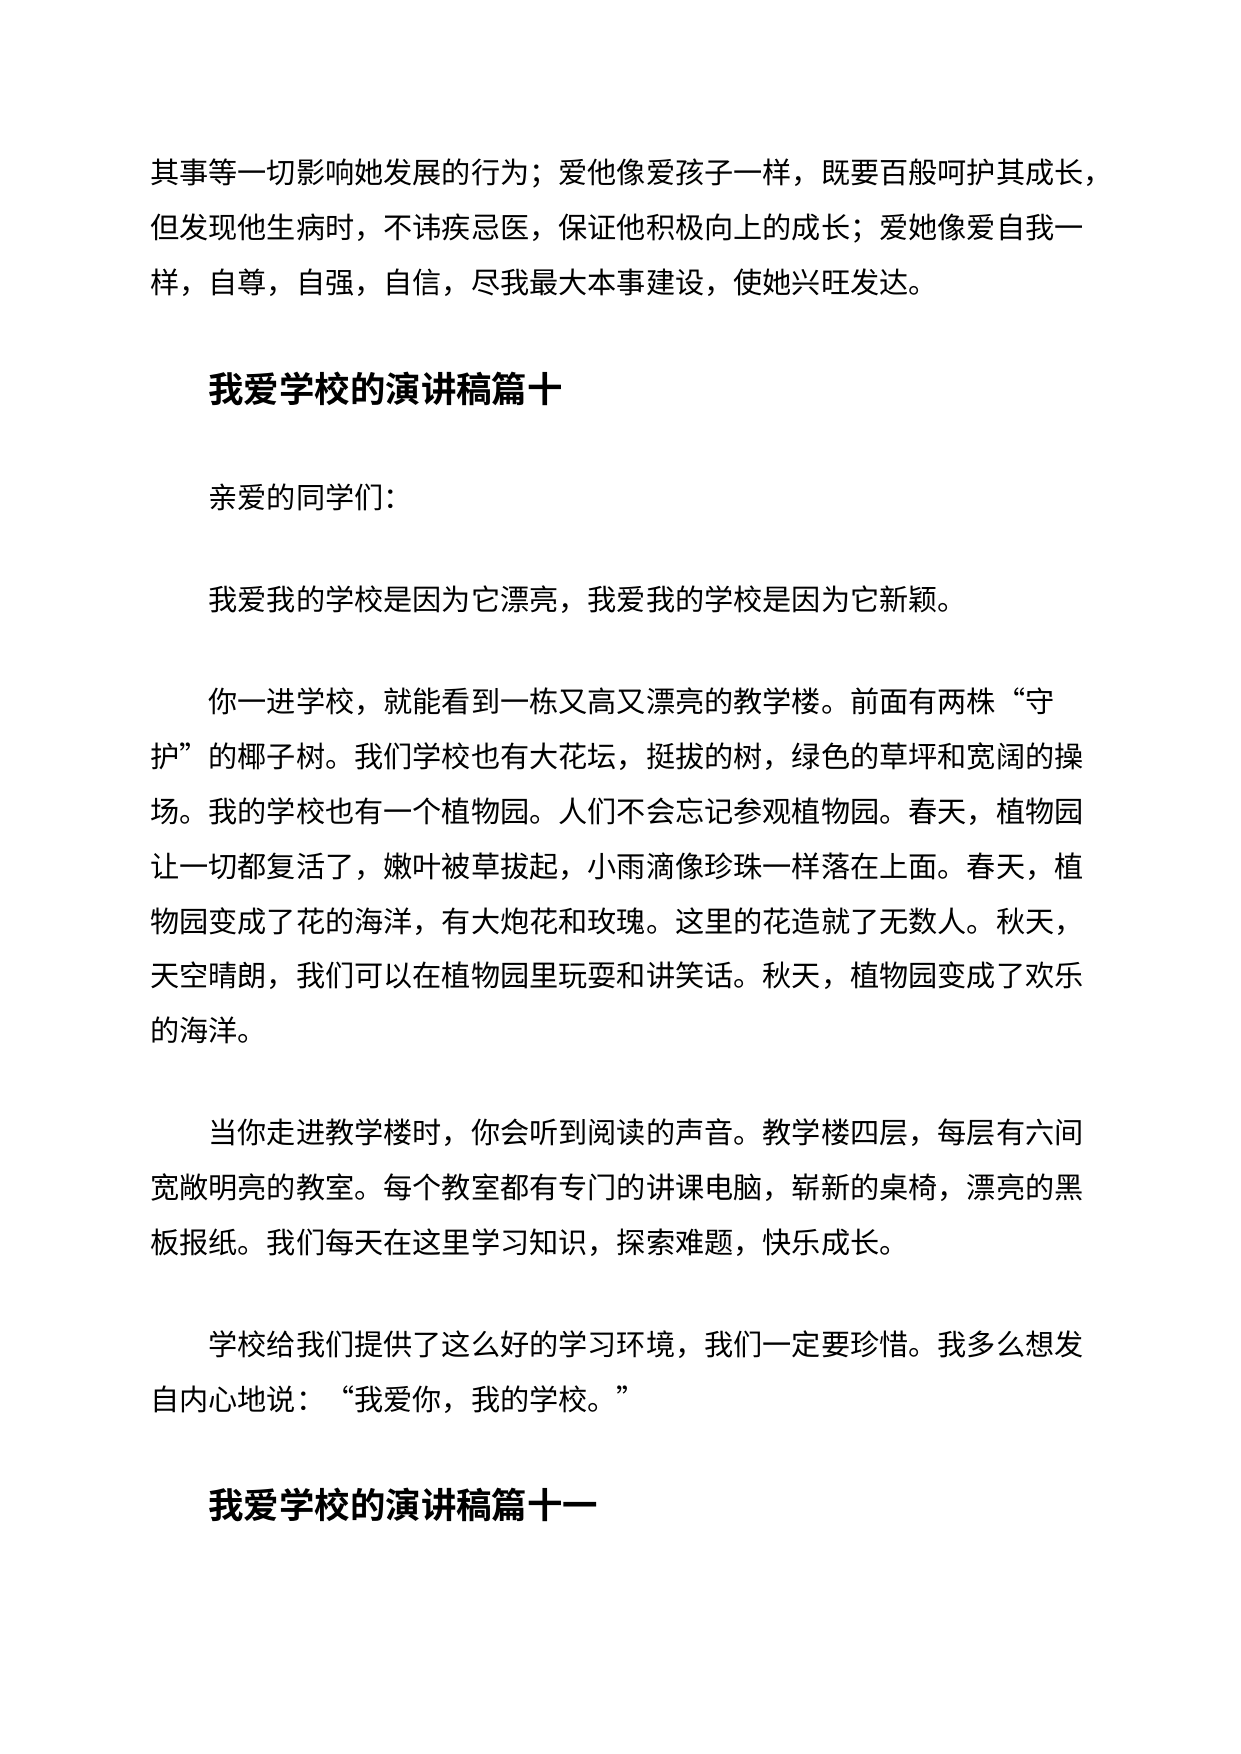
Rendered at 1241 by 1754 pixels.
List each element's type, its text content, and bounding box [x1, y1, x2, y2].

text 当你走进教学楼时，你会听到阅读的声音。教学楼四层，每层有六间宽敞明亮的教室。每个教室都有专门的讲课电脑，崭新的桌椅，漂亮的黑板报纸。我们每天在这里学习知识，探索难题，快乐成长。 [150, 1110, 1090, 1262]
text 学校给我们提供了这么好的学习环境，我们一定要珍惜。我多么想发自内心地说：“我爱你，我的学校。” [150, 1321, 1090, 1418]
text 亲爱的同学们： [150, 475, 1090, 517]
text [150, 150, 1090, 302]
text 你一进学校，就能看到一栋又高又漂亮的教学楼。前面有两株“守护”的椰子树。我们学校也有大花坛，挺拔的树，绿色的草坪和宽阔的操场。我的学校也有一个植物园。人们不会忘记参观植物园。春天，植物园让一切都复活了，嫩叶被草拔起，小雨滴像珍珠一样落在上面。春天，植物园变成了花的海洋，有大炮花和玫瑰。这里的花造就了无数人。秋天，天空晴朗，我们可以在植物园里玩耍和讲笑话。秋天，植物园变成了欢乐的海洋。 [150, 678, 1090, 1050]
text 我爱学校的演讲稿篇十一 [150, 1478, 1090, 1529]
text 我爱学校的演讲稿篇十 [150, 362, 1090, 413]
text 我爱我的学校是因为它漂亮，我爱我的学校是因为它新颖。 [150, 577, 1090, 619]
